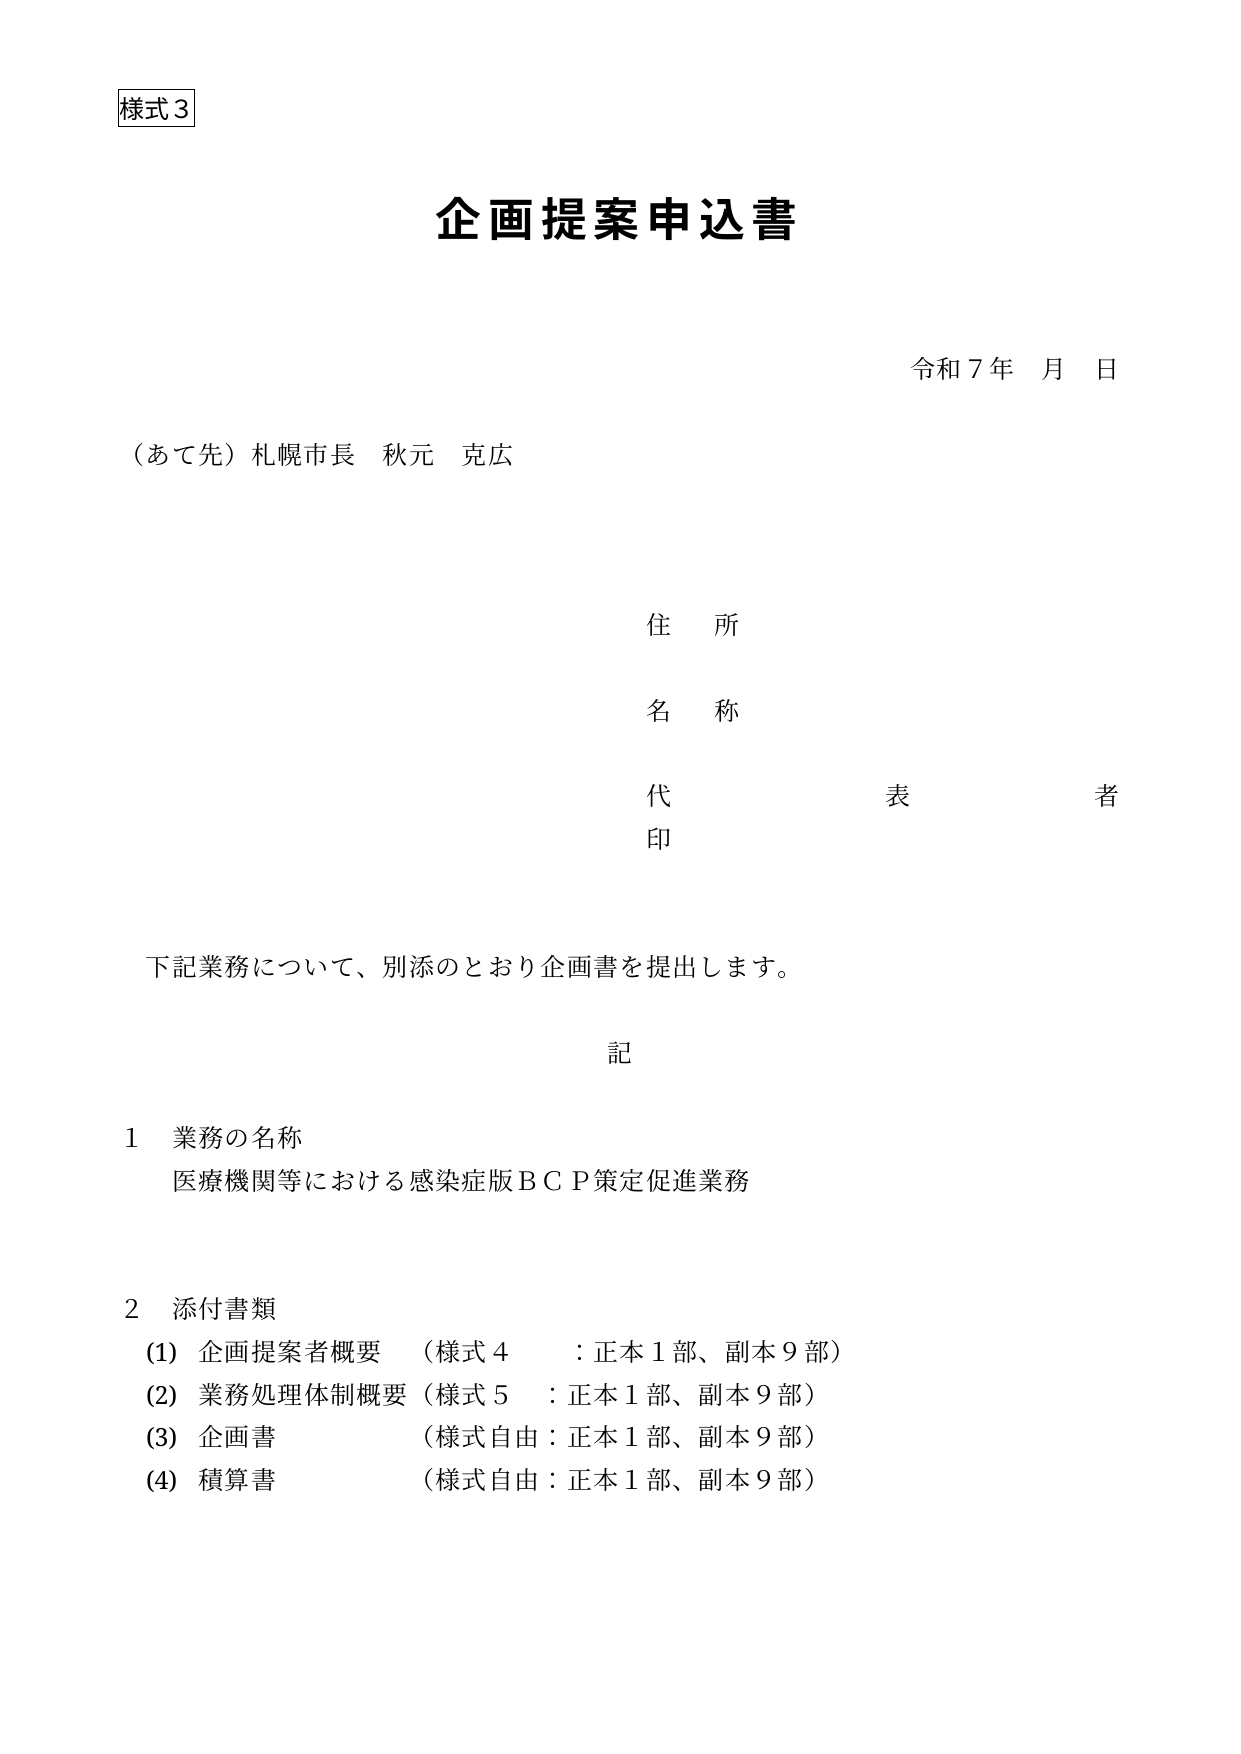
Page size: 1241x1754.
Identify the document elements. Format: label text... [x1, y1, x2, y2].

text (2) 業務処理体制概要（様式５ ：正本１部、副本９部） [119, 1374, 1121, 1412]
text 下記業務について、別添のとおり企画書を提出します。 [119, 947, 1121, 985]
text (3) 企画書 （様式自由：正本１部、副本９部） [119, 1417, 1121, 1455]
text (4) 積算書 （様式自由：正本１部、副本９部） [119, 1460, 1121, 1498]
text 医療機関等における感染症版ＢＣＰ策定促進業務 [119, 1161, 1121, 1198]
text 代表者 印 [621, 776, 1121, 857]
text 住所 [621, 605, 1121, 643]
text ２ 添付書類 [119, 1289, 1121, 1326]
text 名称 [621, 691, 1121, 728]
text （あて先）札幌市長 秋元 克広 [119, 435, 1121, 472]
text 令和７年 月 日 [119, 349, 1121, 387]
text 企画提案申込書 [119, 179, 1121, 254]
text (1) 企画提案者概要 （様式４ ：正本１部、副本９部） [119, 1332, 1121, 1369]
text １ 業務の名称 [119, 1118, 1121, 1156]
subtitle 記 [119, 1033, 1121, 1070]
